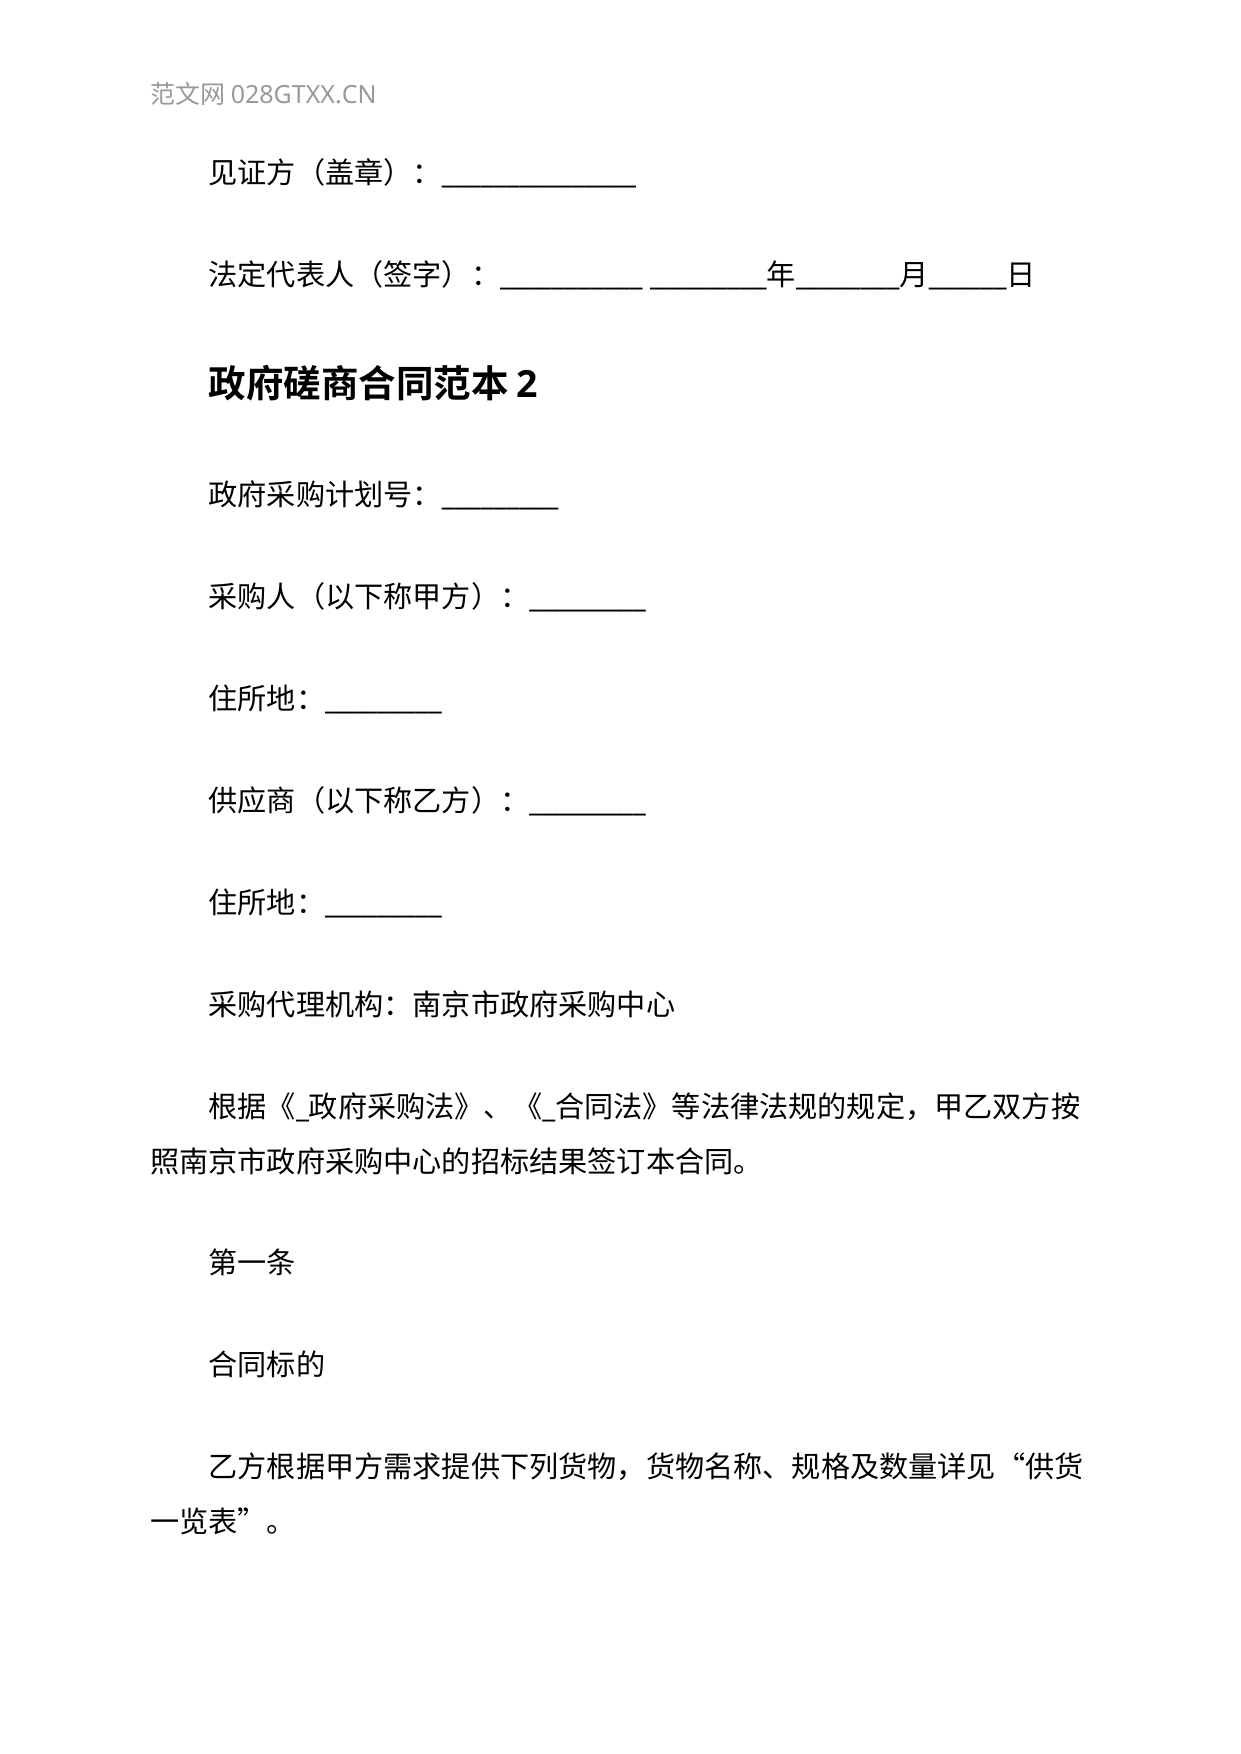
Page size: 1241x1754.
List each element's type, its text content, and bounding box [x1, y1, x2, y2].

text 见证方（盖章）：_______________ [150, 150, 1090, 192]
text 合同标的 [150, 1342, 1090, 1384]
text 供应商（以下称乙方）：_________ [150, 777, 1090, 820]
text 根据《_政府采购法》、《_合同法》等法律法规的规定，甲乙双方按照南京市政府采购中心的招标结果签订本合同。 [150, 1083, 1090, 1181]
text 乙方根据甲方需求提供下列货物，货物名称、规格及数量详见“供货一览表”。 [150, 1443, 1090, 1541]
text 政府磋商合同范本2 [150, 354, 1090, 408]
text 采购代理机构：南京市政府采购中心 [150, 981, 1090, 1024]
text 住所地：_________ [150, 879, 1090, 922]
text 政府采购计划号：_________ [150, 472, 1090, 514]
text 法定代表人（签字）：___________ _________年________月______日 [150, 252, 1090, 294]
text 住所地：_________ [150, 676, 1090, 718]
text 第一条 [150, 1240, 1090, 1282]
text 采购人（以下称甲方）：_________ [150, 573, 1090, 616]
